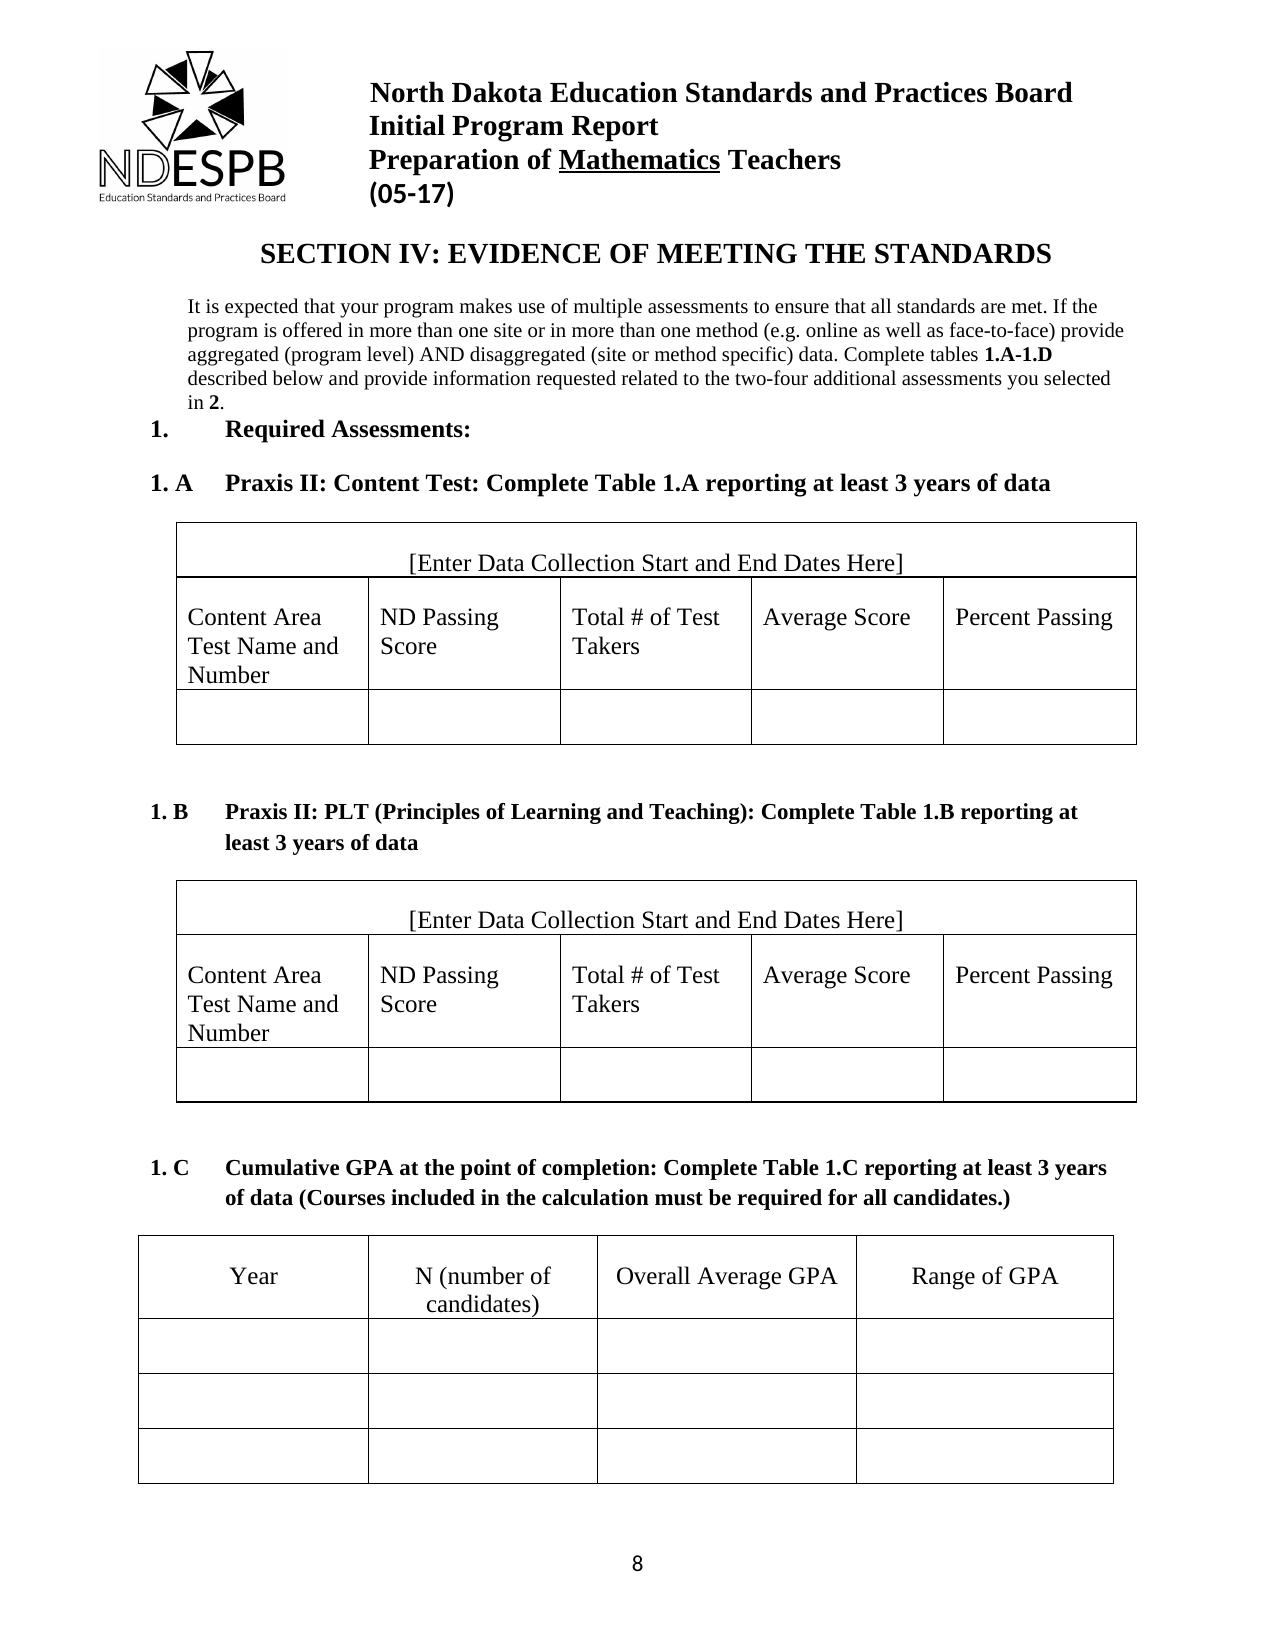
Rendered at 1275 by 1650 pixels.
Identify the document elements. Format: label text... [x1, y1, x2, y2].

table_cell Content Area Test Name and Number [177, 935, 368, 1047]
table_cell [944, 1048, 1136, 1101]
table_cell [177, 690, 368, 743]
table_cell [598, 1319, 856, 1373]
table_cell Total # of Test Takers [561, 935, 751, 1047]
table_cell [139, 1319, 368, 1373]
table_cell Average Score [752, 578, 943, 689]
table_cell [944, 690, 1136, 743]
table_cell [752, 1048, 943, 1101]
table_cell [857, 1374, 1113, 1428]
table_cell [752, 690, 943, 743]
table_cell [139, 1429, 368, 1483]
table_cell [139, 1374, 368, 1428]
table_cell [857, 1429, 1113, 1483]
table_cell [369, 1319, 597, 1373]
table_cell [369, 1429, 597, 1483]
table_header N (number of candidates) [369, 1236, 597, 1318]
table_cell [369, 1374, 597, 1428]
table_cell [598, 1374, 856, 1428]
table_cell ND Passing Score [369, 935, 560, 1047]
text 1. C Cumulative GPA at the point of completion: Complete Table 1.C reporting at least 3 years of data (Courses included in the calculation must be required for all candidates.) [150, 1153, 1125, 1210]
table_cell Content Area Test Name and Number [177, 578, 368, 689]
table_cell [598, 1429, 856, 1483]
picture [98, 47, 290, 207]
table_cell [177, 1048, 368, 1101]
table_header Range of GPA [857, 1236, 1113, 1318]
table_header Overall Average GPA [598, 1236, 856, 1318]
table_header [Enter Data Collection Start and End Dates Here] [177, 881, 1136, 934]
table_cell Percent Passing [944, 578, 1136, 689]
text 1. A Praxis II: Content Test: Complete Table 1.A reporting at least 3 years of data [150, 468, 1125, 496]
table_header Year [139, 1236, 368, 1318]
table_cell [561, 690, 751, 743]
table_cell ND Passing Score [369, 578, 560, 689]
table_cell Percent Passing [944, 935, 1136, 1047]
table_cell [857, 1319, 1113, 1373]
table_cell Total # of Test Takers [561, 578, 751, 689]
table_cell [369, 690, 560, 743]
table_cell Average Score [752, 935, 943, 1047]
text It is expected that your program makes use of multiple assessments to ensure that all standards are met. If the program is offered in more than one site or in more than one method (e.g. online as well as face-to-face) provide aggregated (program level) AND disaggregated (site or method specific) data. Complete tables 1.A-1.D described below and provide information requested related to the two-four additional assessments you selected in 2. [187, 293, 1125, 414]
text 1. B Praxis II: PLT (Principles of Learning and Teaching): Complete Table 1.B reporting at least 3 years of data [150, 798, 1125, 855]
text SECTION IV: EVIDENCE OF MEETING THE STANDARDS [187, 236, 1125, 269]
table_cell [369, 1048, 560, 1101]
text 1. Required Assessments: [150, 414, 1125, 443]
table_cell [561, 1048, 751, 1101]
table_header [Enter Data Collection Start and End Dates Here] [177, 523, 1136, 576]
